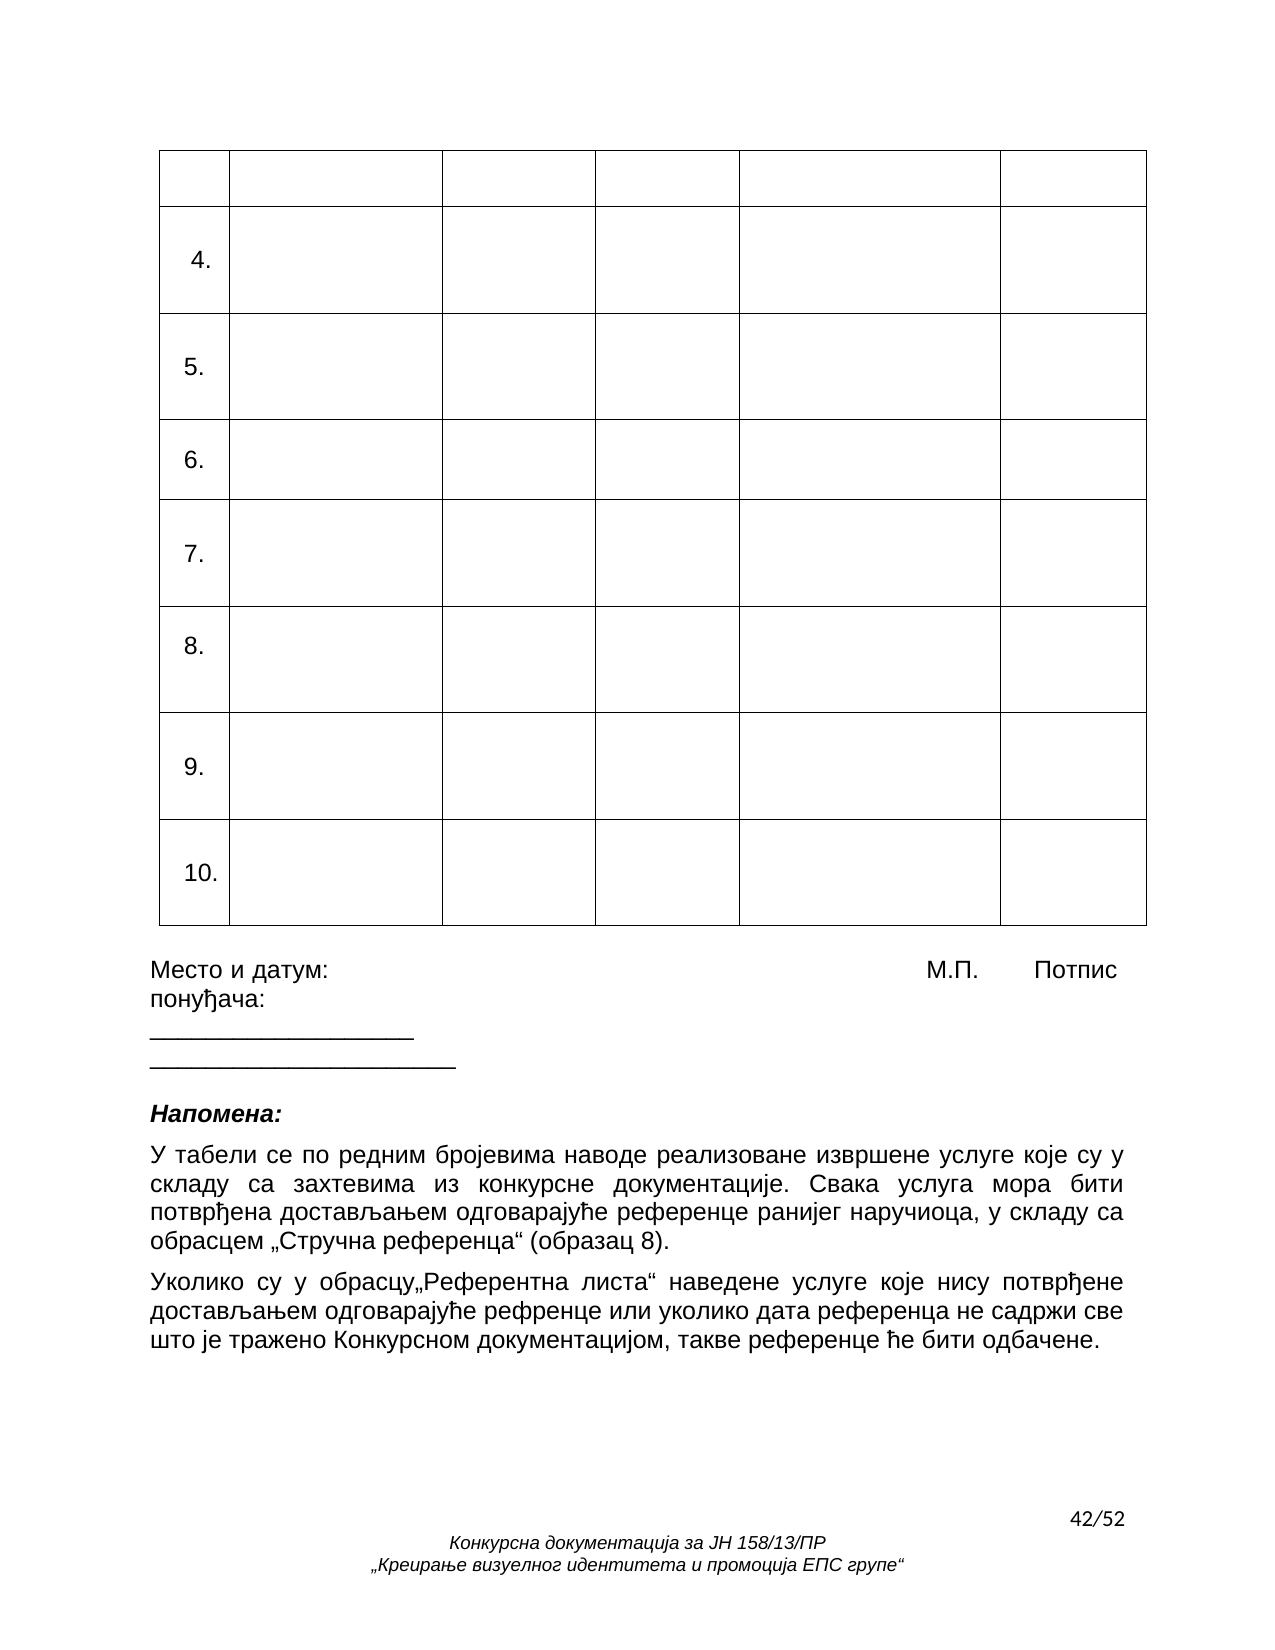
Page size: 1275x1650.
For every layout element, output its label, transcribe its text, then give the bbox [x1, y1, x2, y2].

table_cell [596, 151, 739, 206]
table_cell [740, 420, 1000, 499]
table_cell [230, 420, 442, 499]
table_cell 5. [160, 314, 229, 419]
table_cell [740, 207, 1000, 313]
table_cell [596, 420, 739, 499]
table_cell [596, 500, 739, 606]
table_cell [740, 607, 1000, 712]
table_cell [230, 820, 442, 925]
table_cell [1001, 500, 1146, 606]
table_cell [443, 420, 595, 499]
table_cell [740, 820, 1000, 925]
table_cell [443, 314, 595, 419]
text У табели се по редним бројевима наводе реализоване извршене услуге које су у складу са захтевима из конкурсне документације. Свака услуга мора бити потврђена достављањем одговарајуће референце ранијег наручиоца, у складу са обрасцем „Стручна референца“ (образац 8). [150, 1140, 1125, 1255]
table_cell [596, 713, 739, 818]
table_cell [596, 607, 739, 712]
table_cell [740, 500, 1000, 606]
text ___________________ ______________________ [150, 1012, 1125, 1070]
table_cell [230, 500, 442, 606]
table_cell 7. [160, 500, 229, 606]
table_cell [443, 207, 595, 313]
table_cell [1001, 314, 1146, 419]
table_cell [230, 151, 442, 206]
text Место и датум: М.П. Потпис понуђача: [150, 955, 1125, 1012]
table_cell 4. [160, 207, 229, 313]
table_cell [596, 314, 739, 419]
table_cell [1001, 820, 1146, 925]
table_cell [230, 314, 442, 419]
table_cell 10. [160, 820, 229, 925]
table_cell [740, 713, 1000, 818]
table_cell [443, 500, 595, 606]
table_cell [230, 713, 442, 818]
text Уколико су у обрасцу„Референтна листа“ наведене услуге које нису потврђене достављањем одговарајуће рефренце или уколико дата референца не садржи све што је тражено Конкурсном документацијом, такве референце ће бити одбачене. [150, 1267, 1125, 1353]
table_cell [230, 607, 442, 712]
table_cell [230, 207, 442, 313]
table_cell [596, 207, 739, 313]
table_cell [1001, 713, 1146, 818]
table_cell [443, 151, 595, 206]
table_cell [740, 314, 1000, 419]
table_cell 9. [160, 713, 229, 818]
table_cell [596, 820, 739, 925]
table_cell [1001, 207, 1146, 313]
text Напомена: [150, 1098, 1125, 1127]
table_cell [1001, 607, 1146, 712]
table_cell [443, 713, 595, 818]
table_cell [1001, 420, 1146, 499]
table_cell [443, 607, 595, 712]
table_cell 3. [160, 151, 229, 206]
table_cell 6. [160, 420, 229, 499]
table_cell [1001, 151, 1146, 206]
table_cell [443, 820, 595, 925]
table_cell [740, 151, 1000, 206]
table_cell 8. [160, 607, 229, 712]
